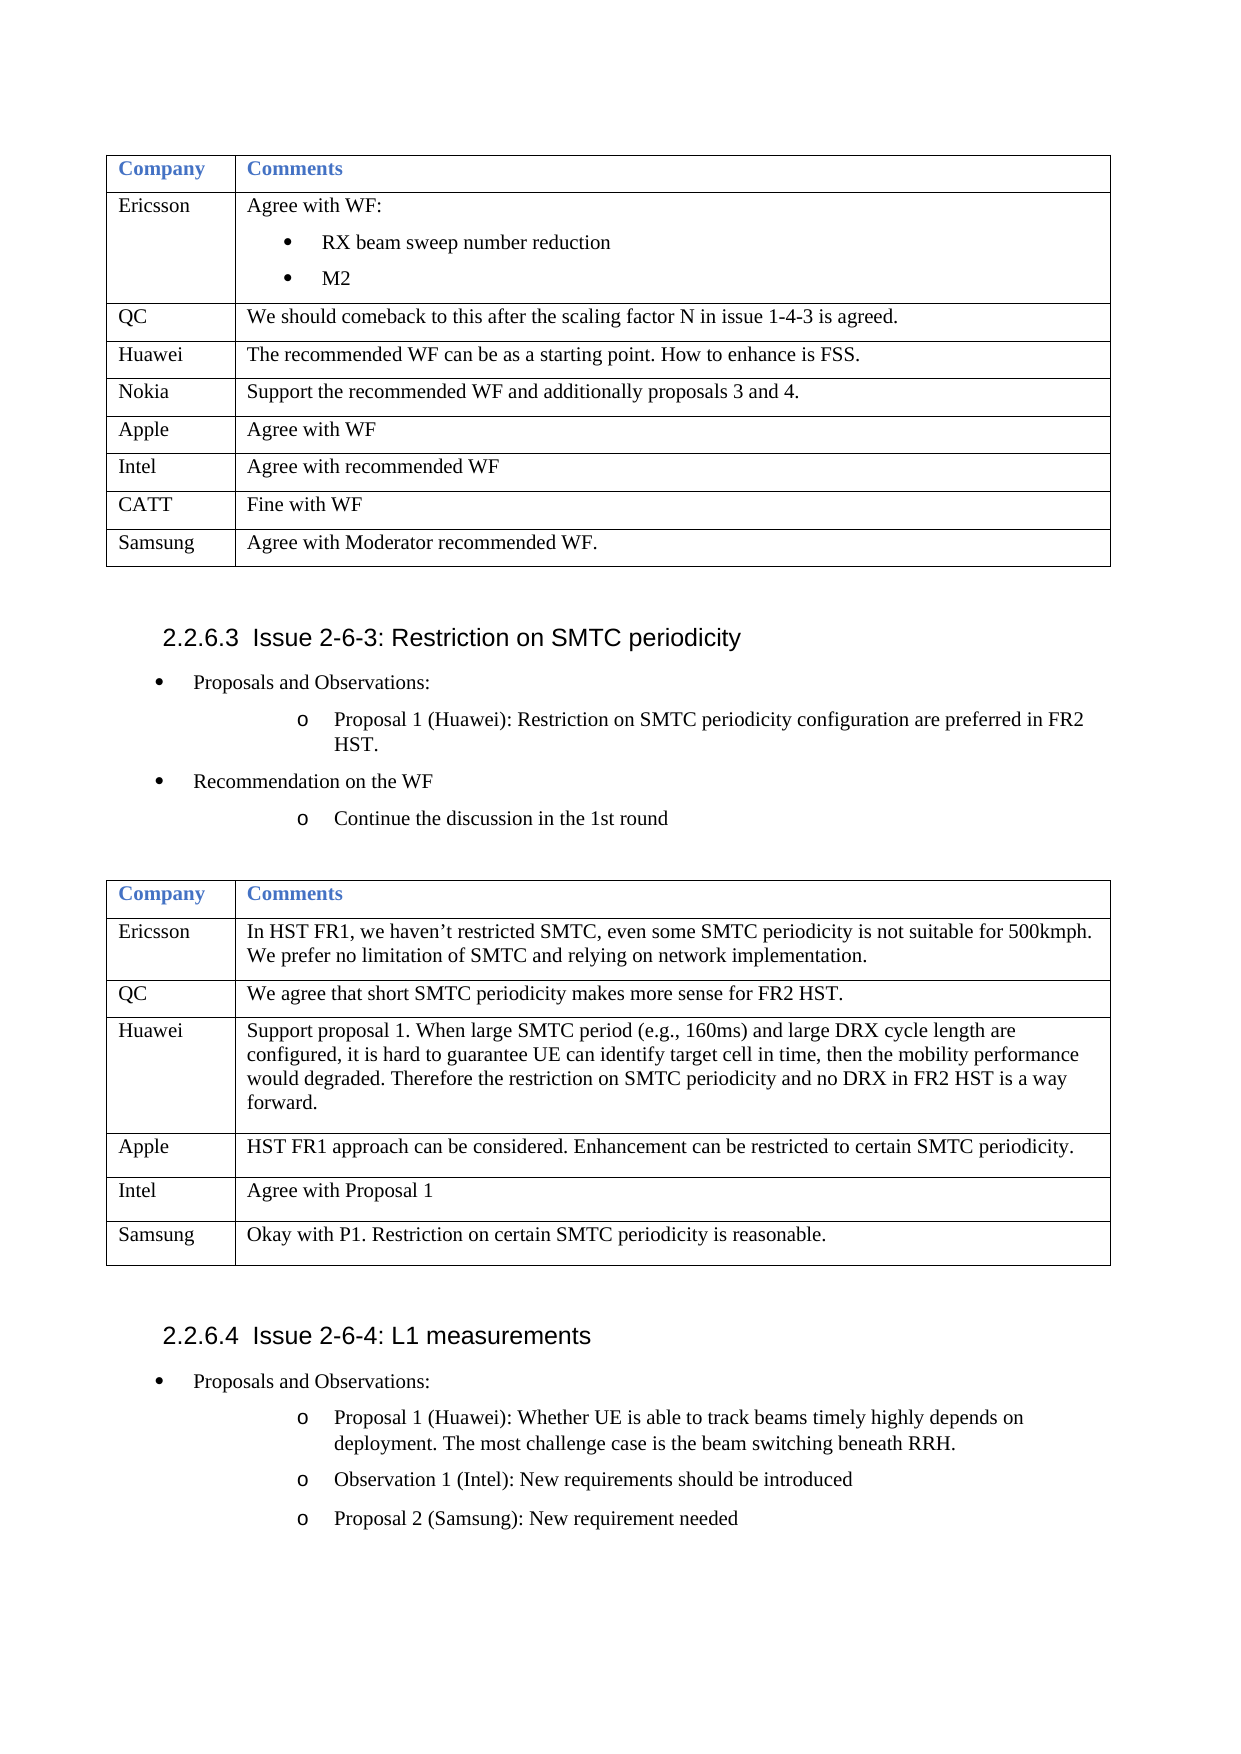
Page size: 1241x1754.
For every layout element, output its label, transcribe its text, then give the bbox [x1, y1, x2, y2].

table_cell Support proposal 1. When large SMTC period (e.g., 160ms) and large DRX cycle length are configured, it is hard to guarantee UE can identify target cell in time, then the mobility performance would degraded. Therefore the restriction on SMTC periodicity and no DRX in FR2 HST is a way forward. [236, 1018, 1110, 1133]
table_cell Ericsson [107, 193, 235, 303]
table_cell Agree with recommended WF [236, 454, 1110, 491]
list Recommendation on the WF [156, 769, 1122, 793]
table_cell Agree with WF: RX beam sweep number reduction M2 [236, 193, 1110, 303]
table_cell CATT [107, 492, 235, 528]
table_cell Nokia [107, 379, 235, 416]
table_cell Fine with WF [236, 492, 1110, 528]
table_cell Agree with Moderator recommended WF. [236, 530, 1110, 566]
list Proposal 1 (Huawei): Whether UE is able to track beams timely highly depends on deployment. The most challenge case is the beam switching beneath RRH. [296, 1405, 1122, 1455]
table_cell Agree with Proposal 1 [236, 1178, 1110, 1221]
list Proposal 2 (Samsung): New requirement needed [296, 1506, 1122, 1531]
list Proposal 1 (Huawei): Restriction on SMTC periodicity configuration are preferred in FR2 HST. [296, 707, 1122, 756]
table_cell We agree that short SMTC periodicity makes more sense for FR2 HST. [236, 981, 1110, 1017]
table_cell In HST FR1, we haven’t restricted SMTC, even some SMTC periodicity is not suitable for 500kmph. We prefer no limitation of SMTC and relying on network implementation. [236, 919, 1110, 979]
table_cell We should comeback to this after the scaling factor N in issue 1-4-3 is agreed. [236, 304, 1110, 341]
table_cell Agree with WF [236, 417, 1110, 453]
table_header Comments [236, 156, 1110, 192]
table_cell Intel [107, 454, 235, 491]
list Observation 1 (Intel): New requirements should be introduced [296, 1467, 1122, 1493]
table_cell Samsung [107, 530, 235, 566]
table_cell QC [107, 981, 235, 1017]
table_cell Apple [107, 1134, 235, 1177]
table_cell Huawei [107, 1018, 235, 1133]
table_cell Samsung [107, 1222, 235, 1265]
table_cell Apple [107, 417, 235, 453]
table_cell QC [107, 304, 235, 341]
subtitle Issue 2-6-4: L1 measurements [162, 1321, 1122, 1350]
list Continue the discussion in the 1st round [296, 805, 1122, 831]
table_cell Support the recommended WF and additionally proposals 3 and 4. [236, 379, 1110, 416]
table_cell Ericsson [107, 919, 235, 979]
list Proposals and Observations: [156, 670, 1122, 694]
table_header Comments [236, 881, 1110, 918]
subtitle Issue 2-6-3: Restriction on SMTC periodicity [162, 622, 1122, 651]
table_cell Intel [107, 1178, 235, 1221]
table_header Company [107, 156, 235, 192]
table_cell Huawei [107, 342, 235, 378]
table_cell The recommended WF can be as a starting point. How to enhance is FSS. [236, 342, 1110, 378]
table_header Company [107, 881, 235, 918]
list Proposals and Observations: [156, 1368, 1122, 1393]
table_cell HST FR1 approach can be considered. Enhancement can be restricted to certain SMTC periodicity. [236, 1134, 1110, 1177]
table_cell Okay with P1. Restriction on certain SMTC periodicity is reasonable. [236, 1222, 1110, 1265]
